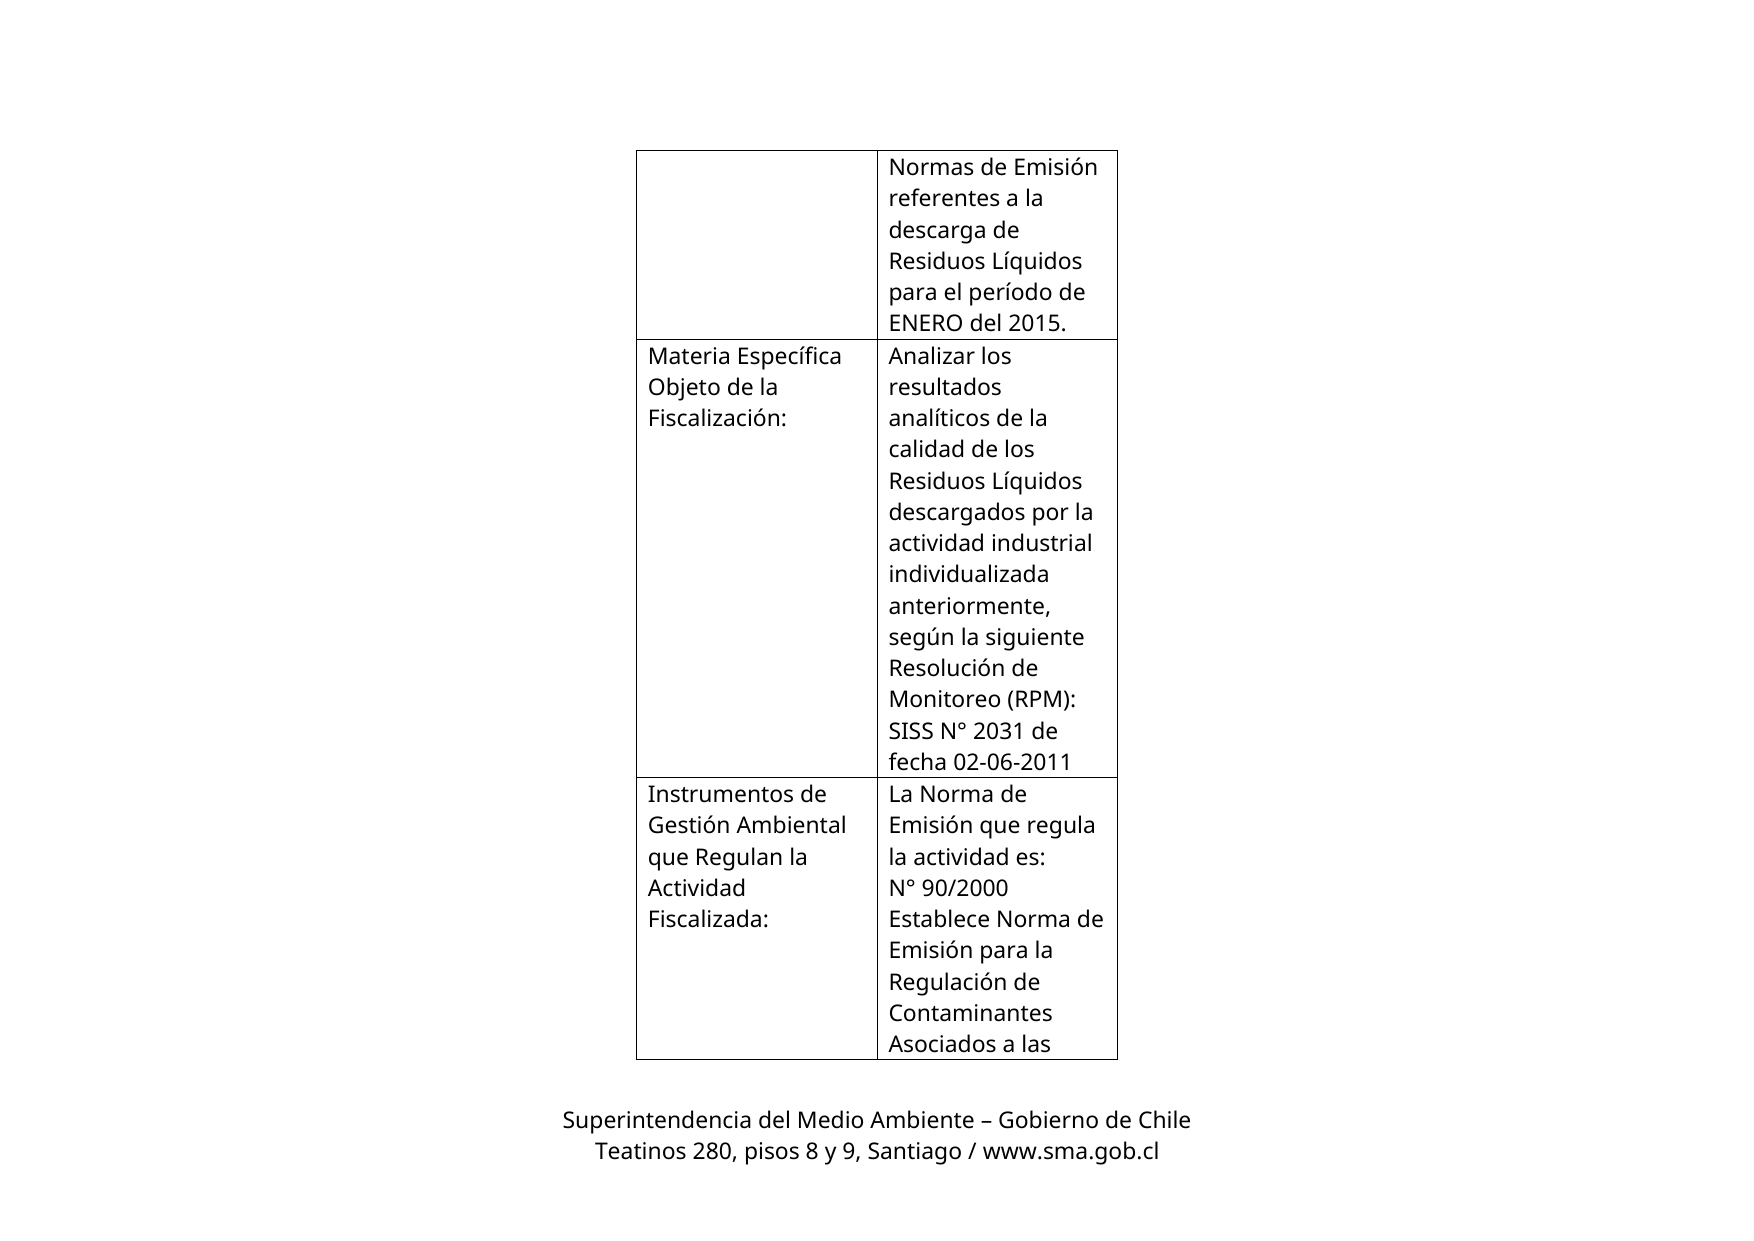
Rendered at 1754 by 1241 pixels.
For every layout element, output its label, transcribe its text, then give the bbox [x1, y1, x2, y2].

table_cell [637, 778, 877, 1059]
table_cell Analizar los resultados analíticos de la calidad de los Residuos Líquidos descargados por la actividad industrial individualizada anteriormente, según la siguiente Resolución de Monitoreo (RPM): SISS N° 2031 de fecha 02-06-2011 [878, 340, 1117, 777]
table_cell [878, 778, 1117, 1059]
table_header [878, 151, 1117, 338]
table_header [637, 151, 877, 338]
table_cell Materia Específica Objeto de la Fiscalización: [637, 340, 877, 777]
